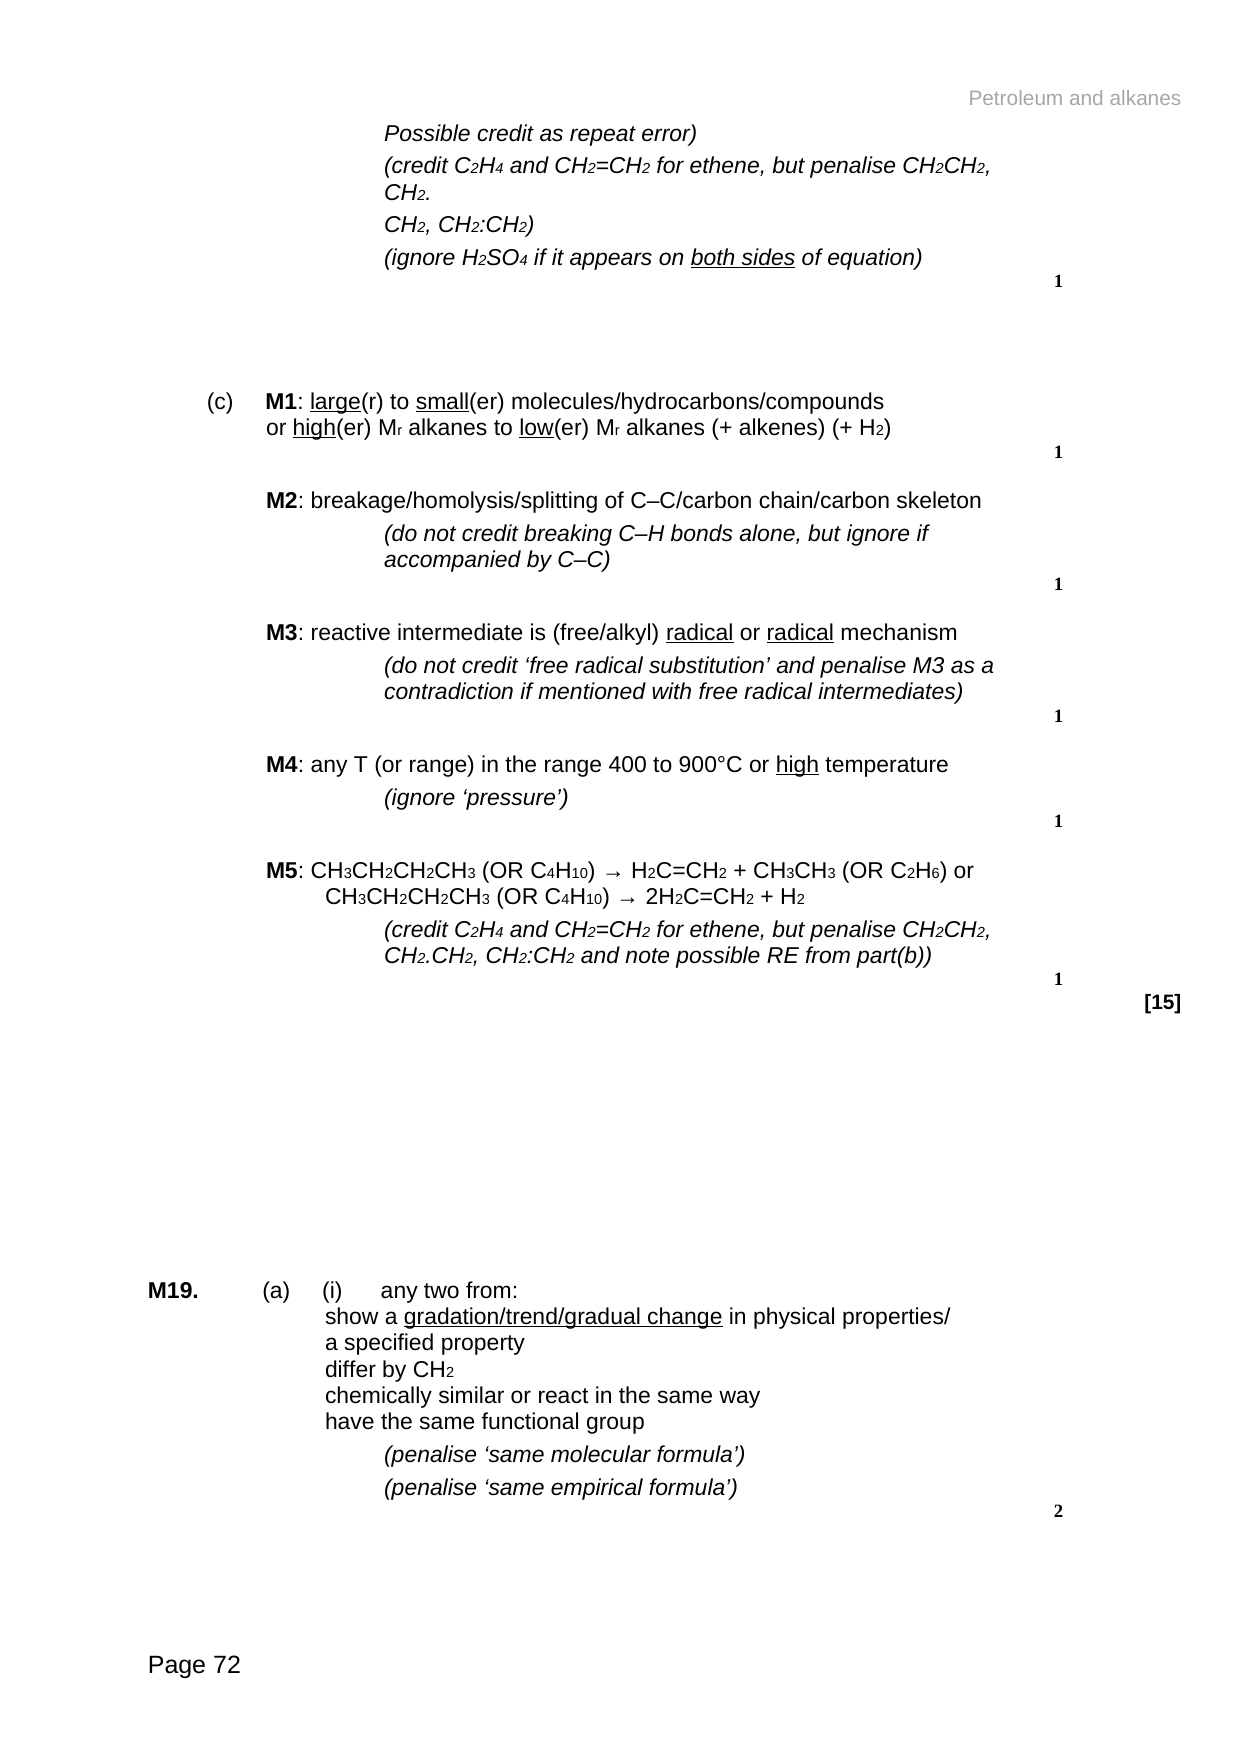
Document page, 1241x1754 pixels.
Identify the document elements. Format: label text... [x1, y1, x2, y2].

text 1 [148, 810, 1063, 832]
text CH2, CH2:CH2) [384, 211, 1004, 238]
text 1 [148, 441, 1063, 462]
text 2 [148, 1500, 1063, 1521]
text chemically similar or react in the same way [325, 1382, 1122, 1408]
text Possible credit as repeat error) [384, 120, 1004, 146]
text (credit C2H4 and CH2=CH2 for ethene, but penalise CH2CH2, CH2.CH2, CH2:CH2 and note possible RE from part(b)) [384, 916, 1004, 968]
text (penalise ‘same empirical formula’) [384, 1473, 1004, 1500]
text 1 [148, 968, 1063, 990]
text M5: CH3CH2CH2CH3 (OR C4H10) → H2C=CH2 + CH3CH3 (OR C2H6) or CH3CH2CH2CH3 (OR C4H10) → 2H2C=CH2 + H2 [266, 857, 1122, 909]
text (do not credit ‘free radical substitution’ and penalise M3 as a contradiction if mentioned with free radical intermediates) [384, 652, 1004, 704]
text (ignore H2SO4 if it appears on both sides of equation) [384, 244, 1004, 270]
text have the same functional group [325, 1408, 1122, 1435]
text [15] [148, 990, 1181, 1014]
text M19. (a) (i) any two from: [148, 1277, 1122, 1303]
text M2: breakage/homolysis/splitting of C–C/carbon chain/carbon skeleton [266, 487, 1122, 514]
text (c) M1: large(r) to small(er) molecules/hydrocarbons/compounds or high(er) Mr alkanes to low(er) Mr alkanes (+ alkenes) (+ H2) [207, 388, 1122, 441]
text M3: reactive intermediate is (free/alkyl) radical or radical mechanism [266, 619, 1122, 646]
text show a gradation/trend/gradual change in physical properties/ a specified property [325, 1303, 1122, 1356]
text differ by CH2 [325, 1356, 1122, 1382]
text (ignore ‘pressure’) [384, 784, 1004, 810]
text 1 [148, 704, 1063, 726]
text (penalise ‘same molecular formula’) [384, 1441, 1004, 1467]
text 1 [148, 573, 1063, 594]
text M4: any T (or range) in the range 400 to 900°C or high temperature [266, 751, 1122, 777]
text (do not credit breaking C–H bonds alone, but ignore if accompanied by C–C) [384, 520, 1004, 573]
text 1 [148, 270, 1063, 292]
text (credit C2H4 and CH2=CH2 for ethene, but penalise CH2CH2, CH2. [384, 152, 1004, 205]
